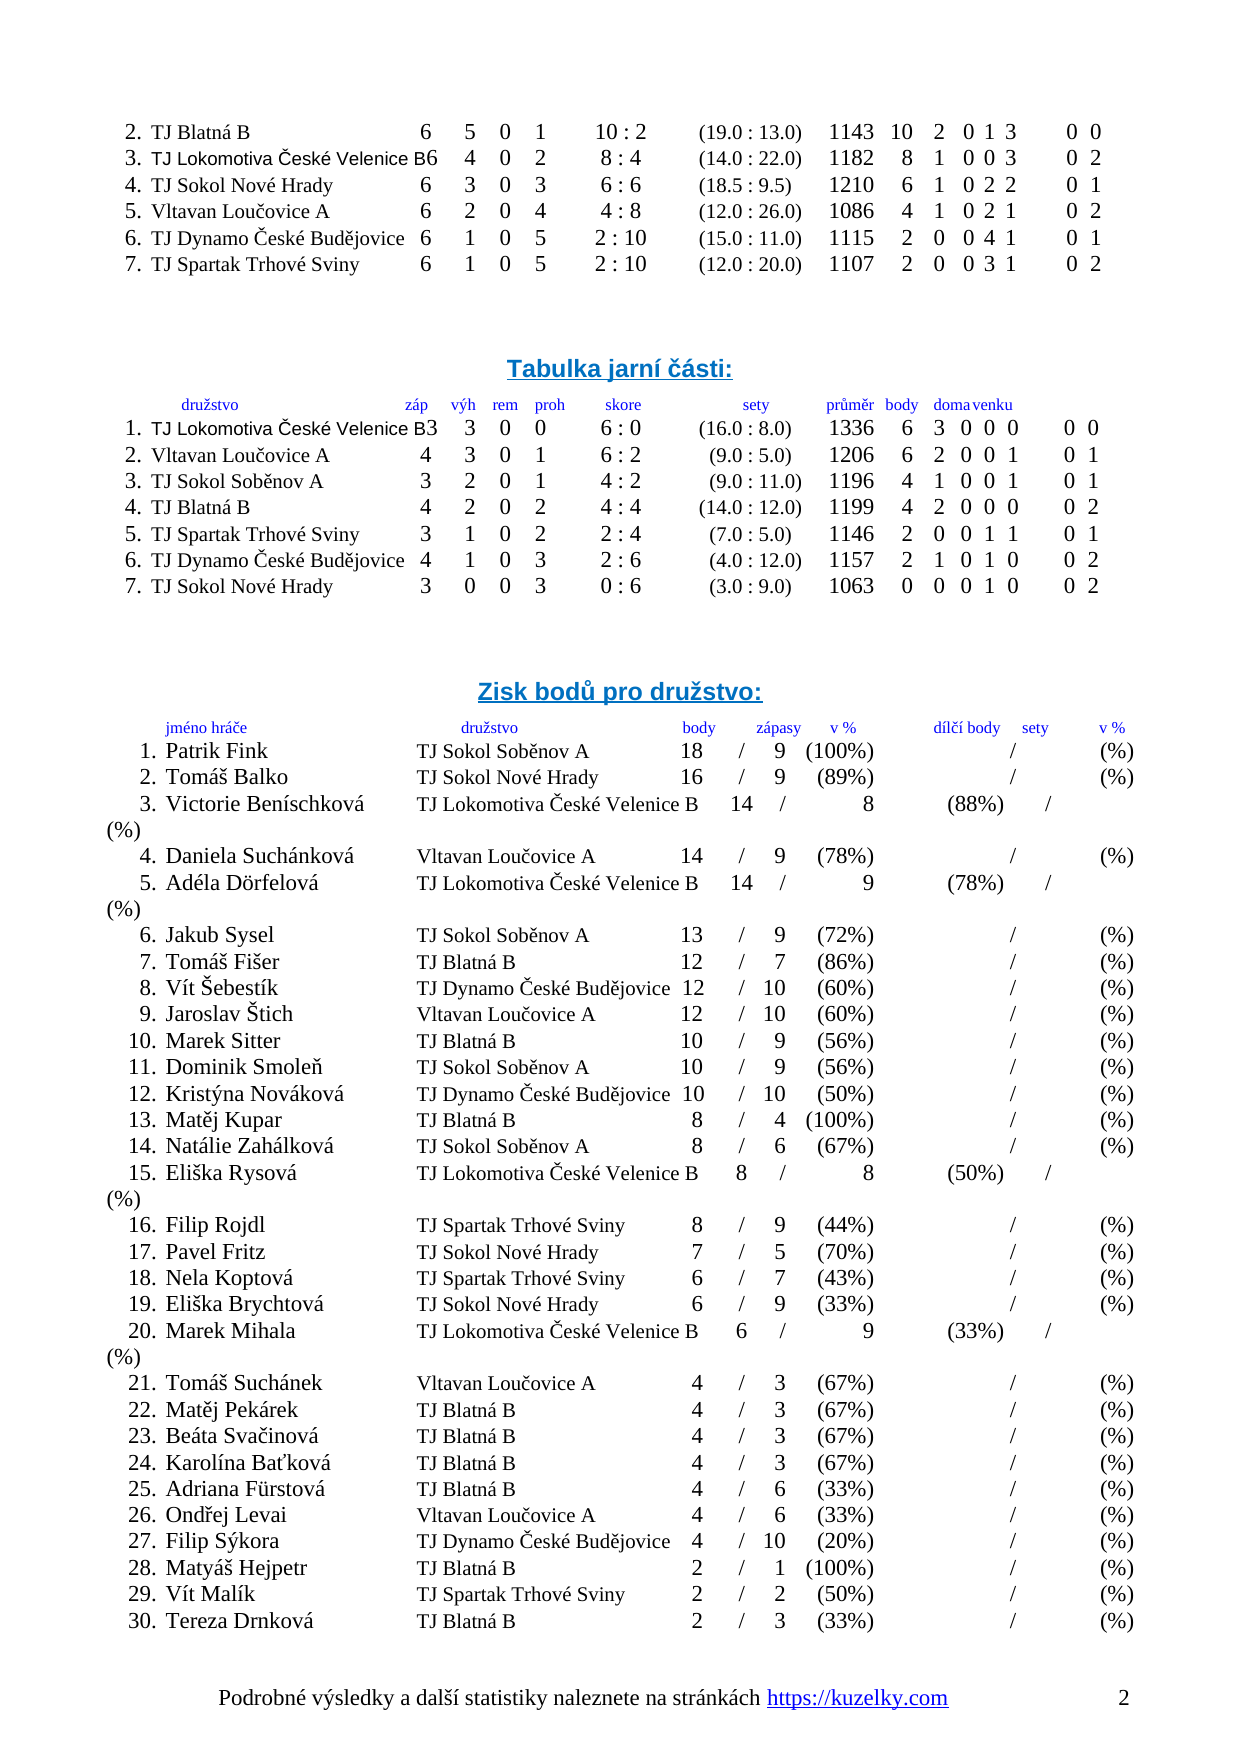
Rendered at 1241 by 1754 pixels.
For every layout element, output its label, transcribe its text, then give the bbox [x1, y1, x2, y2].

text 23. Beáta Svačinová TJ Blatná B 4 / 3 (67%) / (%) [106, 1422, 1134, 1448]
text 29. Vít Malík TJ Spartak Trhové Sviny 2 / 2 (50%) / (%) [106, 1580, 1134, 1607]
text 8. Vít Šebestík TJ Dynamo České Budějovice 12 / 10 (60%) / (%) [106, 974, 1134, 1001]
text 7. TJ Sokol Nové Hrady 3 0 0 3 0 : 6 (3.0 : 9.0) 1063 0 0 0 1 0 0 2 [106, 572, 1134, 599]
text 14. Natálie Zahálková TJ Sokol Soběnov A 8 / 6 (67%) / (%) [106, 1132, 1134, 1159]
text 20. Marek Mihala TJ Lokomotiva České Velenice B 6 / 9 (33%) / (%) [106, 1317, 1134, 1369]
text 4. TJ Sokol Nové Hrady 6 3 0 3 6 : 6 (18.5 : 9.5) 1210 6 1 0 2 2 0 1 [106, 171, 1134, 197]
text 3. Victorie Beníschková TJ Lokomotiva České Velenice B 14 / 8 (88%) / (%) [106, 790, 1134, 842]
text 2. Tomáš Balko TJ Sokol Nové Hrady 16 / 9 (89%) / (%) [106, 763, 1134, 790]
text družstvo záp výh rem proh skore sety průměr body doma venku [106, 395, 1134, 414]
text 12. Kristýna Nováková TJ Dynamo České Budějovice 10 / 10 (50%) / (%) [106, 1079, 1134, 1106]
text 27. Filip Sýkora TJ Dynamo České Budějovice 4 / 10 (20%) / (%) [106, 1528, 1134, 1554]
text 11. Dominik Smoleň TJ Sokol Soběnov A 10 / 9 (56%) / (%) [106, 1053, 1134, 1079]
text 1. TJ Lokomotiva České Velenice B 3 3 0 0 6 : 0 (16.0 : 8.0) 1336 6 3 0 0 0 0 0 [106, 414, 1134, 441]
text 5. TJ Spartak Trhové Sviny 3 1 0 2 2 : 4 (7.0 : 5.0) 1146 2 0 0 1 1 0 1 [106, 520, 1134, 546]
text 25. Adriana Fürstová TJ Blatná B 4 / 6 (33%) / (%) [106, 1475, 1134, 1501]
text 21. Tomáš Suchánek Vltavan Loučovice A 4 / 3 (67%) / (%) [106, 1369, 1134, 1396]
text 9. Jaroslav Štich Vltavan Loučovice A 12 / 10 (60%) / (%) [106, 1001, 1134, 1027]
text 6. TJ Dynamo České Budějovice 6 1 0 5 2 : 10 (15.0 : 11.0) 1115 2 0 0 4 1 0 1 [106, 223, 1134, 250]
text 2. Vltavan Loučovice A 4 3 0 1 6 : 2 (9.0 : 5.0) 1206 6 2 0 0 1 0 1 [106, 441, 1134, 467]
text 6. TJ Dynamo České Budějovice 4 1 0 3 2 : 6 (4.0 : 12.0) 1157 2 1 0 1 0 0 2 [106, 546, 1134, 572]
text 3. TJ Sokol Soběnov A 3 2 0 1 4 : 2 (9.0 : 11.0) 1196 4 1 0 0 1 0 1 [106, 467, 1134, 493]
text 30. Tereza Drnková TJ Blatná B 2 / 3 (33%) / (%) [106, 1607, 1134, 1633]
text 7. TJ Spartak Trhové Sviny 6 1 0 5 2 : 10 (12.0 : 20.0) 1107 2 0 0 3 1 0 2 [106, 250, 1134, 276]
text 18. Nela Koptová TJ Spartak Trhové Sviny 6 / 7 (43%) / (%) [106, 1264, 1134, 1290]
text 24. Karolína Baťková TJ Blatná B 4 / 3 (67%) / (%) [106, 1448, 1134, 1475]
text 10. Marek Sitter TJ Blatná B 10 / 9 (56%) / (%) [106, 1027, 1134, 1053]
text Zisk bodů pro družstvo: [94, 677, 1145, 705]
text 4. Daniela Suchánková Vltavan Loučovice A 14 / 9 (78%) / (%) [106, 842, 1134, 869]
text 7. Tomáš Fišer TJ Blatná B 12 / 7 (86%) / (%) [106, 948, 1134, 974]
text 5. Adéla Dörfelová TJ Lokomotiva České Velenice B 14 / 9 (78%) / (%) [106, 869, 1134, 921]
text 4. TJ Blatná B 4 2 0 2 4 : 4 (14.0 : 12.0) 1199 4 2 0 0 0 0 2 [106, 493, 1134, 520]
text Tabulka jarní části: [94, 354, 1145, 383]
text 22. Matěj Pekárek TJ Blatná B 4 / 3 (67%) / (%) [106, 1396, 1134, 1422]
text 16. Filip Rojdl TJ Spartak Trhové Sviny 8 / 9 (44%) / (%) [106, 1211, 1134, 1238]
text 1. Patrik Fink TJ Sokol Soběnov A 18 / 9 (100%) / (%) [106, 737, 1134, 763]
text 2. TJ Blatná B 6 5 0 1 10 : 2 (19.0 : 13.0) 1143 10 2 0 1 3 0 0 [106, 118, 1134, 144]
text 5. Vltavan Loučovice A 6 2 0 4 4 : 8 (12.0 : 26.0) 1086 4 1 0 2 1 0 2 [106, 197, 1134, 223]
text 26. Ondřej Levai Vltavan Loučovice A 4 / 6 (33%) / (%) [106, 1501, 1134, 1528]
text 17. Pavel Fritz TJ Sokol Nové Hrady 7 / 5 (70%) / (%) [106, 1238, 1134, 1264]
text 13. Matěj Kupar TJ Blatná B 8 / 4 (100%) / (%) [106, 1106, 1134, 1132]
text 28. Matyáš Hejpetr TJ Blatná B 2 / 1 (100%) / (%) [106, 1554, 1134, 1580]
text jméno hráče družstvo body zápasy v % dílčí body sety v % [106, 718, 1134, 737]
text 19. Eliška Brychtová TJ Sokol Nové Hrady 6 / 9 (33%) / (%) [106, 1290, 1134, 1317]
text 6. Jakub Sysel TJ Sokol Soběnov A 13 / 9 (72%) / (%) [106, 921, 1134, 948]
text 15. Eliška Rysová TJ Lokomotiva České Velenice B 8 / 8 (50%) / (%) [106, 1159, 1134, 1211]
text 3. TJ Lokomotiva České Velenice B 6 4 0 2 8 : 4 (14.0 : 22.0) 1182 8 1 0 0 3 0 2 [106, 144, 1134, 171]
